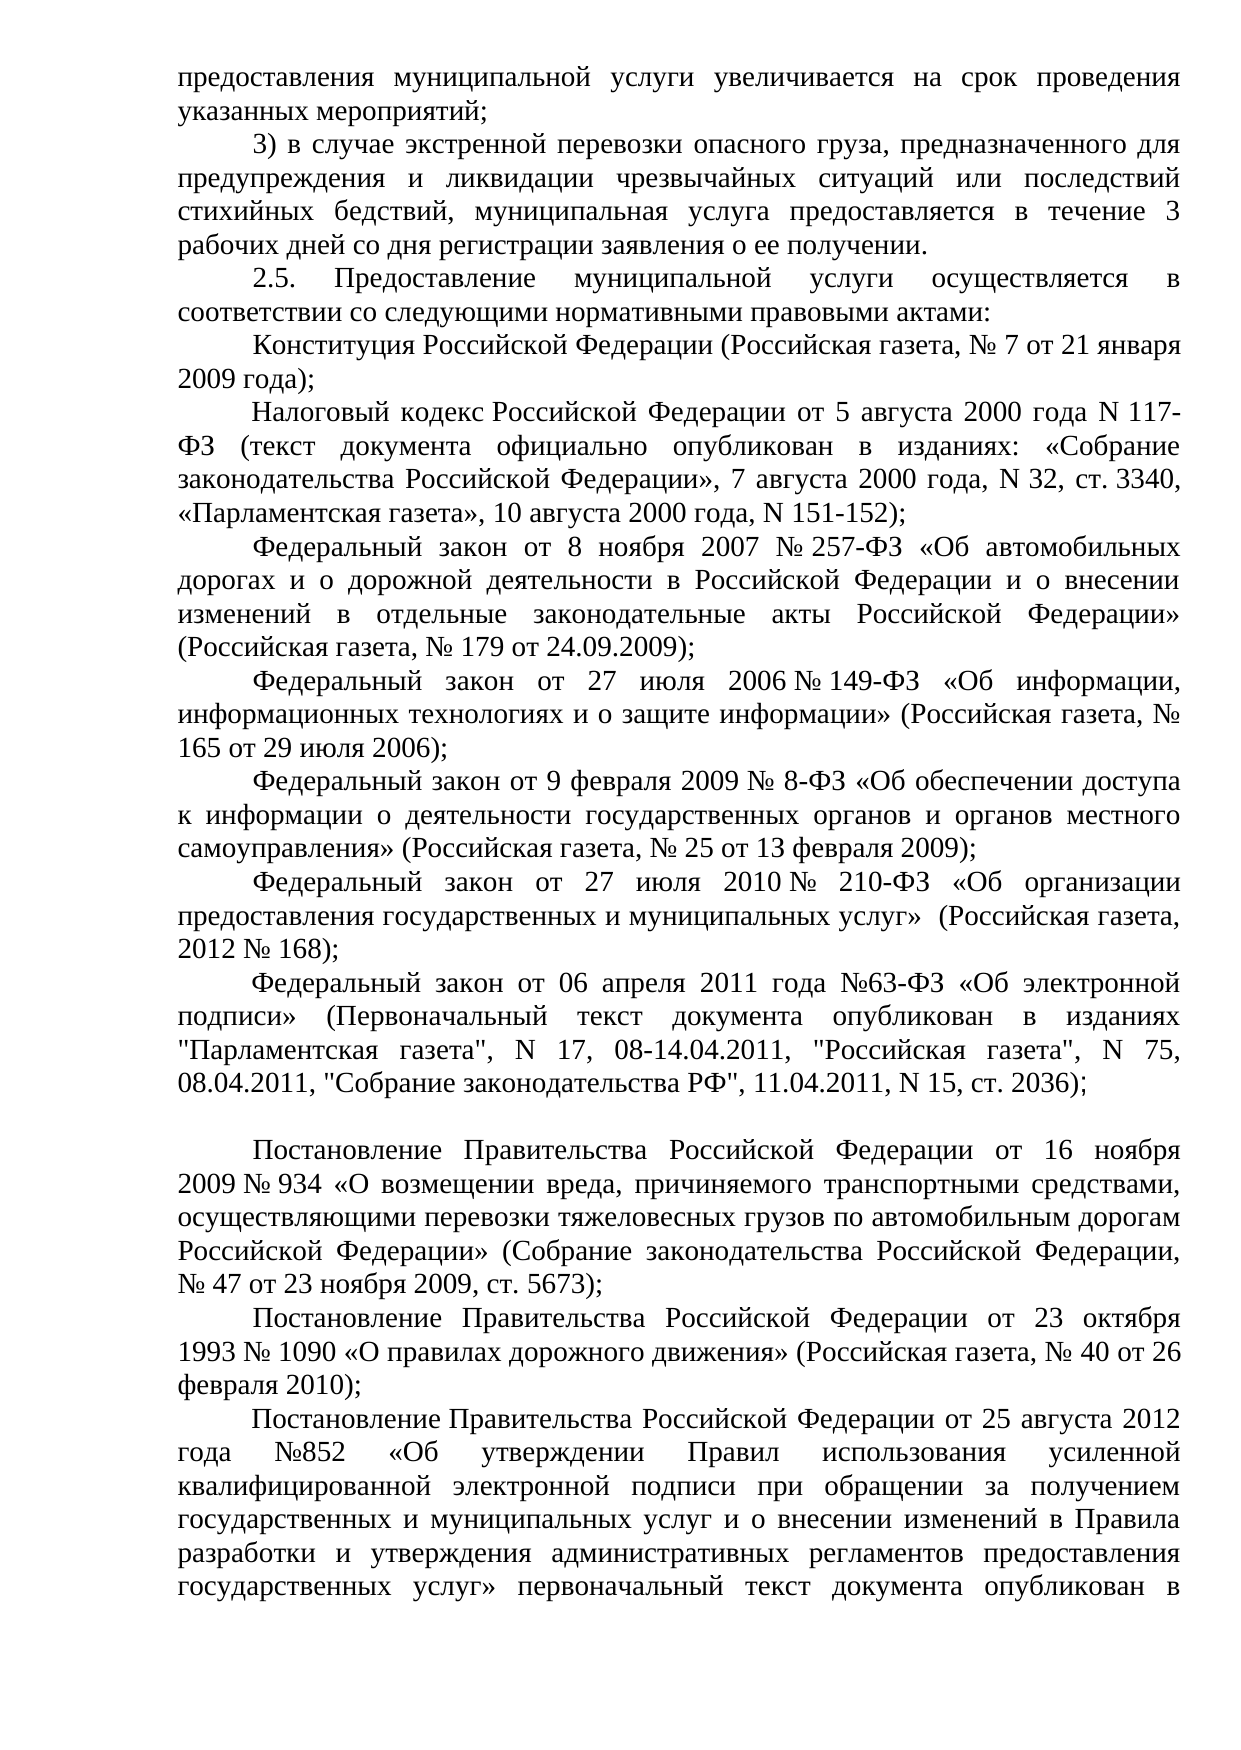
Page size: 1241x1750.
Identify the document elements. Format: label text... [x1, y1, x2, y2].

text 2.5. Предоставление муниципальной услуги осуществляется в соответствии со следующими нормативными правовыми актами: [177, 260, 1181, 327]
text Федеральный закон от 9 февраля 2009 № 8-ФЗ «Об обеспечении доступа к информации о деятельности государственных органов и органов местного самоуправления» (Российская газета, № 25 от 1З февраля 2009); [177, 763, 1181, 864]
text Федеральный закон от 8 ноября 2007 № 257-ФЗ «Об автомобильных дорогах и о дорожной деятельности в Российской Федерации и о внесении изменений в отдельные законодательные акты Российской Федерации» (Российская газета, № 179 от 24.09.2009); [177, 529, 1181, 663]
text Федеральный закон от 27 июля 2006 № 149-ФЗ «Об информации, информационных технологиях и о защите информации» (Российская газета, № 165 от 29 июля 2006); [177, 663, 1181, 763]
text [177, 59, 1181, 126]
text Постановление Правительства Российской Федерации от 23 октября 1993 № 1090 «О правилах дорожного движения» (Российская газета, № 40 от 26 февраля 2010); [177, 1300, 1181, 1401]
text Федеральный закон от 27 июля 2010 № 210-ФЗ «Об организации предоставления государственных и муниципальных услуг» (Российская газета, 2012 № 168); [177, 864, 1181, 965]
text Конституция Российской Федерации (Российская газета, № 7 от 21 января 2009 года); [177, 327, 1181, 394]
text Налоговый кодекс Российской Федерации от 5 августа 2000 года N 117-ФЗ (текст документа официально опубликован в изданиях: «Собрание законодательства Российской Федерации», 7 августа 2000 года, N 32, ст. 3340, «Парламентская газета», 10 августа 2000 года, N 151-152); [177, 394, 1181, 529]
text Постановление Правительства Российской Федерации от 16 ноября 2009 № 934 «О возмещении вреда, причиняемого транспортными средствами, осуществляющими перевозки тяжеловесных грузов по автомобильным дорогам Российской Федерации» (Собрание законодательства Российской Федерации, № 47 от 23 ноября 2009, ст. 5673); [177, 1132, 1181, 1300]
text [177, 1401, 1181, 1602]
text 3) в случае экстренной перевозки опасного груза, предназначенного для предупреждения и ликвидации чрезвычайных ситуаций или последствий стихийных бедствий, муниципальная услуга предоставляется в течение 3 рабочих дней со дня регистрации заявления о ее получении. [177, 126, 1181, 260]
text Федеральный закон от 06 апреля 2011 года №63-ФЗ «Об электронной подписи» (Первоначальный текст документа опубликован в изданиях "Парламентская газета", N 17, 08-14.04.2011, "Российская газета", N 75, 08.04.2011, "Собрание законодательства РФ", 11.04.2011, N 15, ст. 2036); [177, 965, 1181, 1099]
